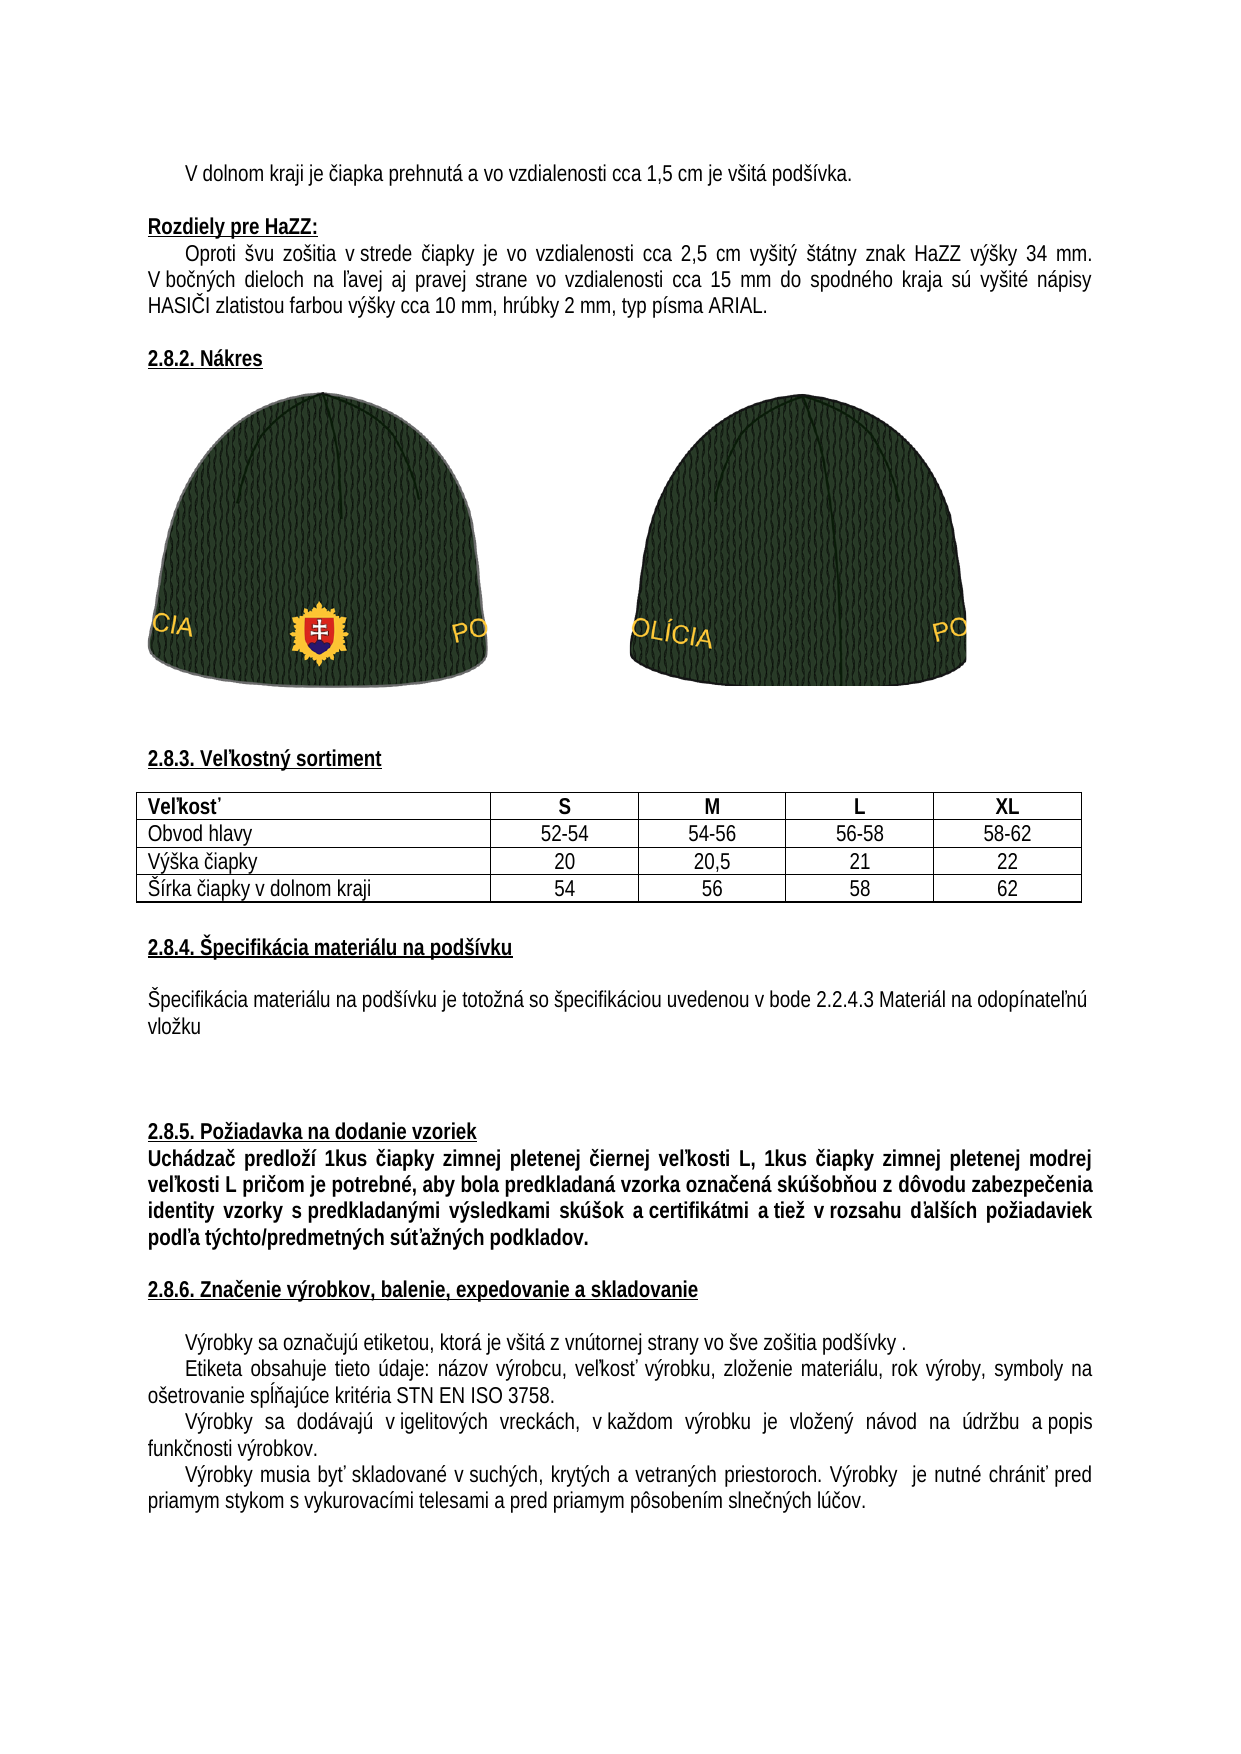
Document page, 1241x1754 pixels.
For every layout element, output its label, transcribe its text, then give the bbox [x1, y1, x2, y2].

text 2.8.3. Veľkostný sortiment [148, 745, 1093, 771]
text 2.8.6. Značenie výrobkov, balenie, expedovanie a skladovanie [148, 1276, 1093, 1303]
text Výrobky musia byť skladované v suchých, krytých a vetraných priestoroch. Výrobky je nutné chrániť pred priamym stykom s vykurovacími telesami a pred priamym pôsobením slnečných lúčov. [148, 1461, 1093, 1513]
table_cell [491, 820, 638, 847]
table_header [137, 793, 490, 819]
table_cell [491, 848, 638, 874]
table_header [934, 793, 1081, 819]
text Etiketa obsahuje tieto údaje: názov výrobcu, veľkosť výrobku, zloženie materiálu, rok výroby, symboly na ošetrovanie spĺňajúce kritéria STN EN ISO 3758. [148, 1355, 1093, 1408]
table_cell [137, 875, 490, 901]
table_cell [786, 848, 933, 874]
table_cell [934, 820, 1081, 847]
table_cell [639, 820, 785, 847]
text 2.8.2. Nákres [148, 345, 1093, 371]
text V dolnom kraji je čiapka prehnutá a vo vzdialenosti cca 1,5 cm je všitá podšívka. [148, 160, 1093, 187]
picture [628, 393, 966, 685]
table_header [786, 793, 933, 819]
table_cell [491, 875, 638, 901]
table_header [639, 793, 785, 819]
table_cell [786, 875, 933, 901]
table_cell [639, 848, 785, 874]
picture [147, 392, 488, 688]
text Výrobky sa dodávajú v igelitových vreckách, v každom výrobku je vložený návod na údržbu a popis funkčnosti výrobkov. [148, 1408, 1093, 1461]
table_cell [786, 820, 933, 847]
text 2.8.4. Špecifikácia materiálu na podšívku [148, 934, 1093, 960]
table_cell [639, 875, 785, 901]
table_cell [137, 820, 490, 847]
text 2.8.5. Požiadavka na dodanie vzoriek [148, 1118, 1093, 1144]
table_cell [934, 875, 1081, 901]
text Výrobky sa označujú etiketou, ktorá je všitá z vnútornej strany vo šve zošitia podšívky . [148, 1329, 1093, 1355]
text Oproti švu zošitia v strede čiapky je vo vzdialenosti cca 2,5 cm vyšitý štátny znak HaZZ výšky 34 mm. V bočných dieloch na ľavej aj pravej strane vo vzdialenosti cca 15 mm do spodného kraja sú vyšité nápisy HASIČI zlatistou farbou výšky cca 10 mm, hrúbky 2 mm, typ písma ARIAL. [148, 239, 1093, 318]
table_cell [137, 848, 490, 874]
text Rozdiely pre HaZZ: [148, 213, 1093, 239]
text Uchádzač predloží 1kus čiapky zimnej pletenej čiernej veľkosti L, 1kus čiapky zimnej pletenej modrej veľkosti L pričom je potrebné, aby bola predkladaná vzorka označená skúšobňou z dôvodu zabezpečenia identity vzorky s predkladanými výsledkami skúšok a certifikátmi a tiež v rozsahu ďalších požiadaviek podľa týchto/predmetných súťažných podkladov. [148, 1144, 1093, 1250]
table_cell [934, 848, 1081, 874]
text Špecifikácia materiálu na podšívku je totožná so špecifikáciou uvedenou v bode 2.2.4.3 Materiál na odopínateľnú vložku [148, 986, 1093, 1039]
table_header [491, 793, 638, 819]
